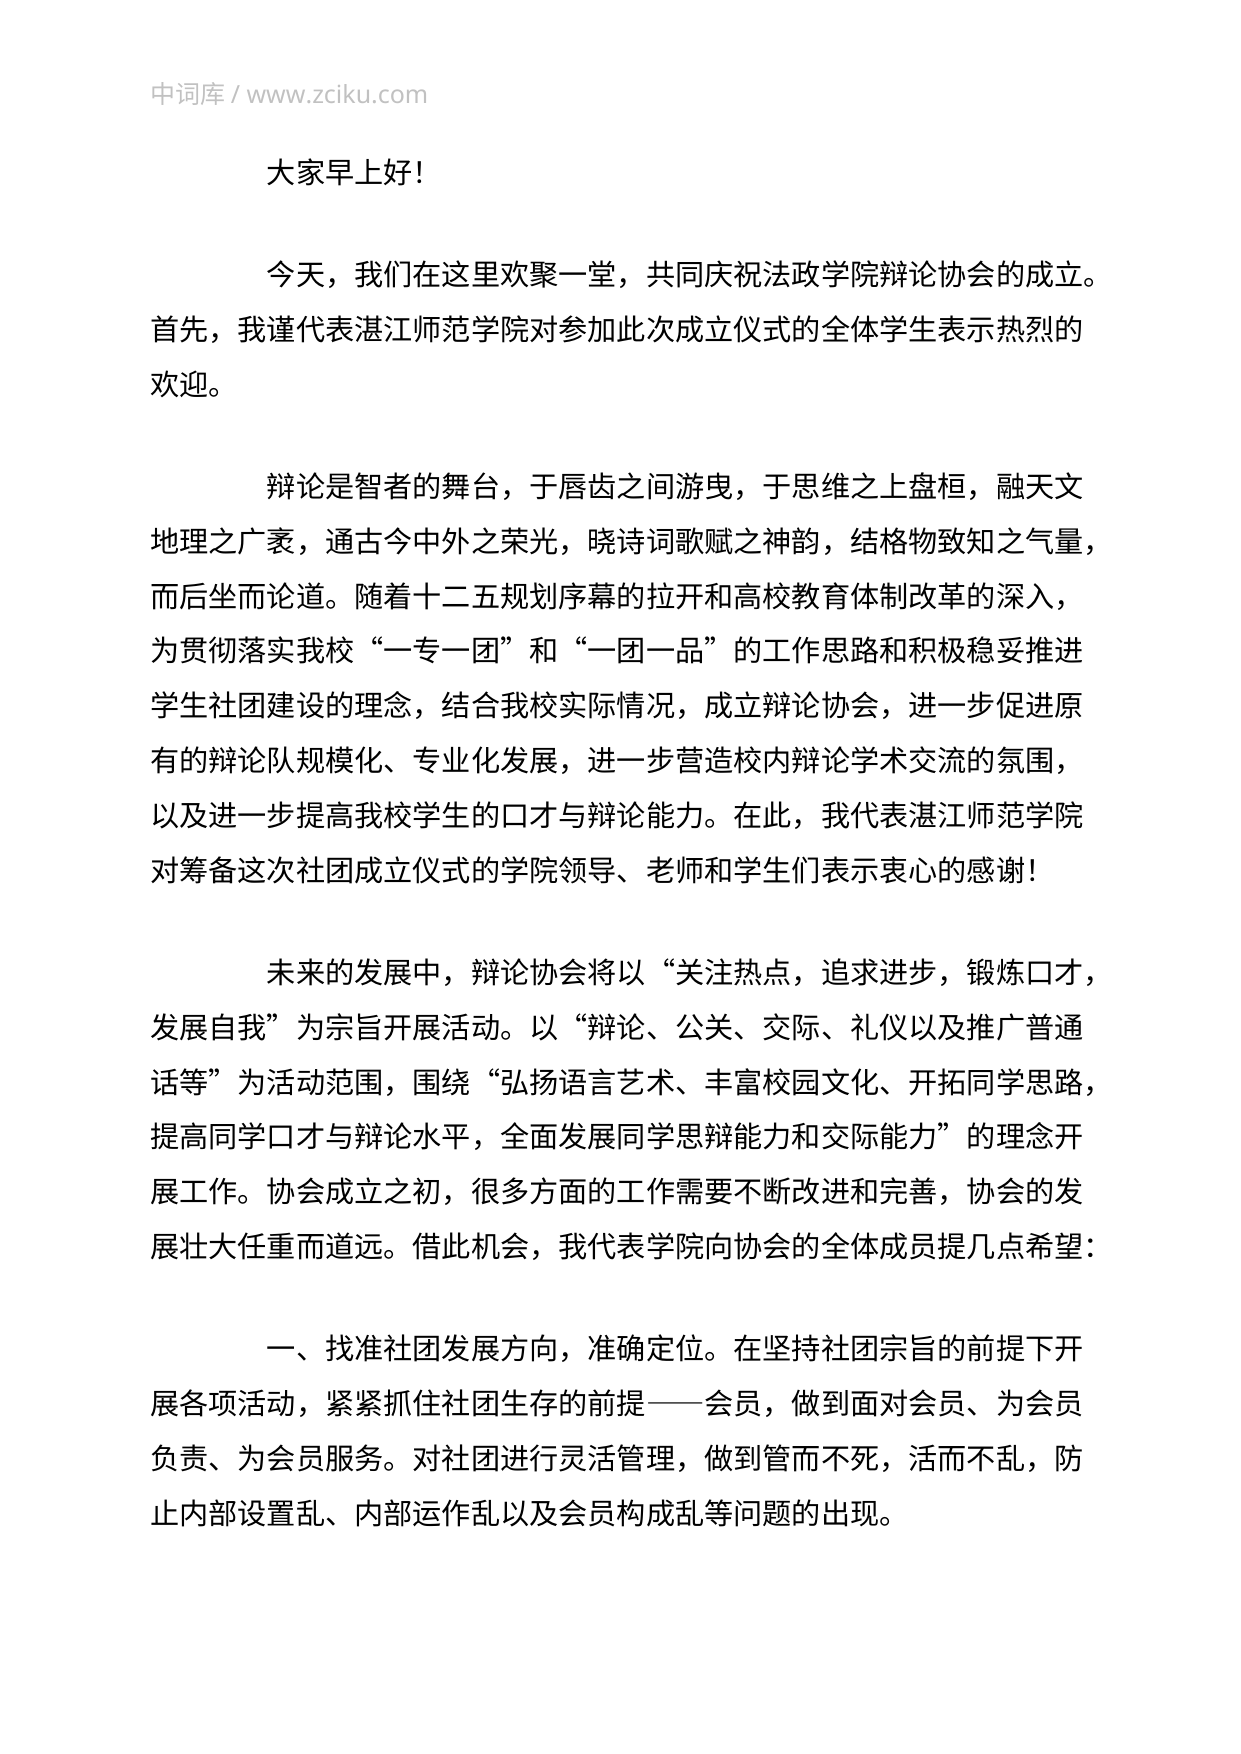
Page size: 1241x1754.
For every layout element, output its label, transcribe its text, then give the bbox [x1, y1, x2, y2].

text 今天，我们在这里欢聚一堂，共同庆祝法政学院辩论协会的成立。首先，我谨代表湛江师范学院对参加此次成立仪式的全体学生表示热烈的欢迎。 [150, 252, 1090, 404]
text 辩论是智者的舞台，于唇齿之间游曳，于思维之上盘桓，融天文地理之广袤，通古今中外之荣光，晓诗词歌赋之神韵，结格物致知之气量，而后坐而论道。随着十二五规划序幕的拉开和高校教育体制改革的深入，为贯彻落实我校“一专一团”和“一团一品”的工作思路和积极稳妥推进学生社团建设的理念，结合我校实际情况，成立辩论协会，进一步促进原有的辩论队规模化、专业化发展，进一步营造校内辩论学术交流的氛围，以及进一步提高我校学生的口才与辩论能力。在此，我代表湛江师范学院对筹备这次社团成立仪式的学院领导、老师和学生们表示衷心的感谢！ [150, 463, 1090, 890]
text 一、找准社团发展方向，准确定位。在坚持社团宗旨的前提下开展各项活动，紧紧抓住社团生存的前提——会员，做到面对会员、为会员负责、为会员服务。对社团进行灵活管理，做到管而不死，活而不乱，防止内部设置乱、内部运作乱以及会员构成乱等问题的出现。 [150, 1326, 1090, 1533]
text 大家早上好！ [150, 150, 1090, 192]
text 未来的发展中，辩论协会将以“关注热点，追求进步，锻炼口才，发展自我”为宗旨开展活动。以“辩论、公关、交际、礼仪以及推广普通话等”为活动范围，围绕“弘扬语言艺术、丰富校园文化、开拓同学思路，提高同学口才与辩论水平，全面发展同学思辩能力和交际能力”的理念开展工作。协会成立之初，很多方面的工作需要不断改进和完善，协会的发展壮大任重而道远。借此机会，我代表学院向协会的全体成员提几点希望： [150, 949, 1090, 1266]
